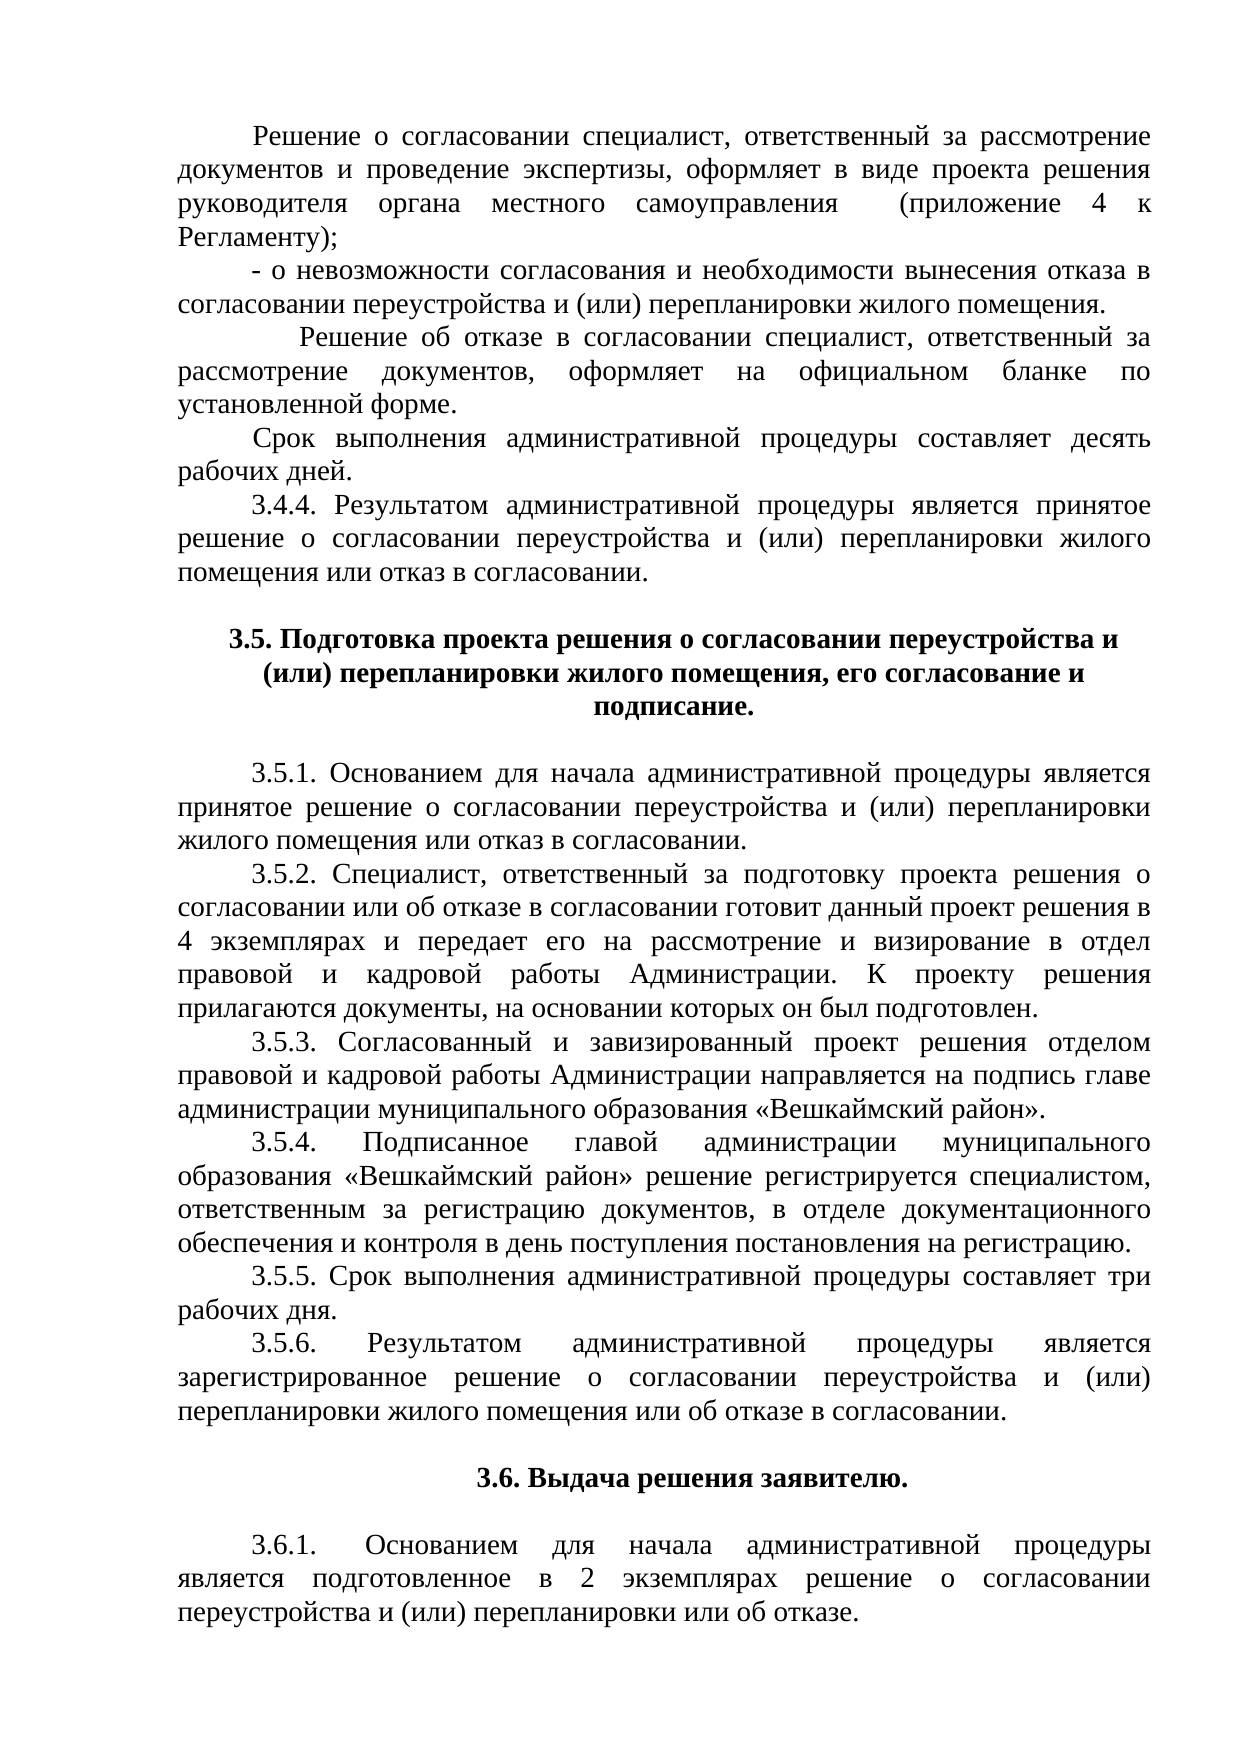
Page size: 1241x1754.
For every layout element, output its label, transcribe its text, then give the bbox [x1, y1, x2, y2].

text Решение о согласовании специалист, ответственный за рассмотрение документов и проведение экспертизы, оформляет в виде проекта решения руководителя органа местного самоуправления (приложение 4 к Регламенту); [177, 118, 1152, 252]
text 3.5.3. Согласованный и завизированный проект решения отделом правовой и кадровой работы Администрации направляется на подпись главе администрации муниципального образования «Вешкаймский район». [177, 1024, 1152, 1124]
text 3.4.4. Результатом административной процедуры является принятое решение о согласовании переустройства и (или) перепланировки жилого помещения или отказ в согласовании. [177, 487, 1152, 588]
text 3.6. Выдача решения заявителю. [233, 1460, 1152, 1493]
text 3.5.2. Специалист, ответственный за подготовку проекта решения о согласовании или об отказе в согласовании готовит данный проект решения в 4 экземплярах и передает его на рассмотрение и визирование в отдел правовой и кадровой работы Администрации. К проекту решения прилагаются документы, на основании которых он был подготовлен. [177, 856, 1152, 1024]
list Основанием для начала административной процедуры является подготовленное в 2 экземплярах решение о согласовании переустройства и (или) перепланировки или об отказе. [177, 1527, 1152, 1627]
text 3.5. Подготовка проекта решения о согласовании переустройства и (или) перепланировки жилого помещения, его согласование и подписание. [196, 621, 1152, 722]
text - о невозможности согласования и необходимости вынесения отказа в согласовании переустройства и (или) перепланировки жилого помещения. [177, 252, 1152, 319]
text 3.5.4. Подписанное главой администрации муниципального образования «Вешкаймский район» решение регистрируется специалистом, ответственным за регистрацию документов, в отделе документационного обеспечения и контроля в день поступления постановления на регистрацию. [177, 1124, 1152, 1258]
text 3.5.6. Результатом административной процедуры является зарегистрированное решение о согласовании переустройства и (или) перепланировки жилого помещения или об отказе в согласовании. [177, 1326, 1152, 1426]
text Решение об отказе в согласовании специалист, ответственный за рассмотрение документов, оформляет на официальном бланке по установленной форме. [177, 319, 1152, 420]
text Срок выполнения административной процедуры составляет десять рабочих дней. [177, 420, 1152, 487]
text 3.5.1. Основанием для начала административной процедуры является принятое решение о согласовании переустройства и (или) перепланировки жилого помещения или отказ в согласовании. [177, 755, 1152, 856]
text 3.5.5. Срок выполнения административной процедуры составляет три рабочих дня. [177, 1258, 1152, 1326]
